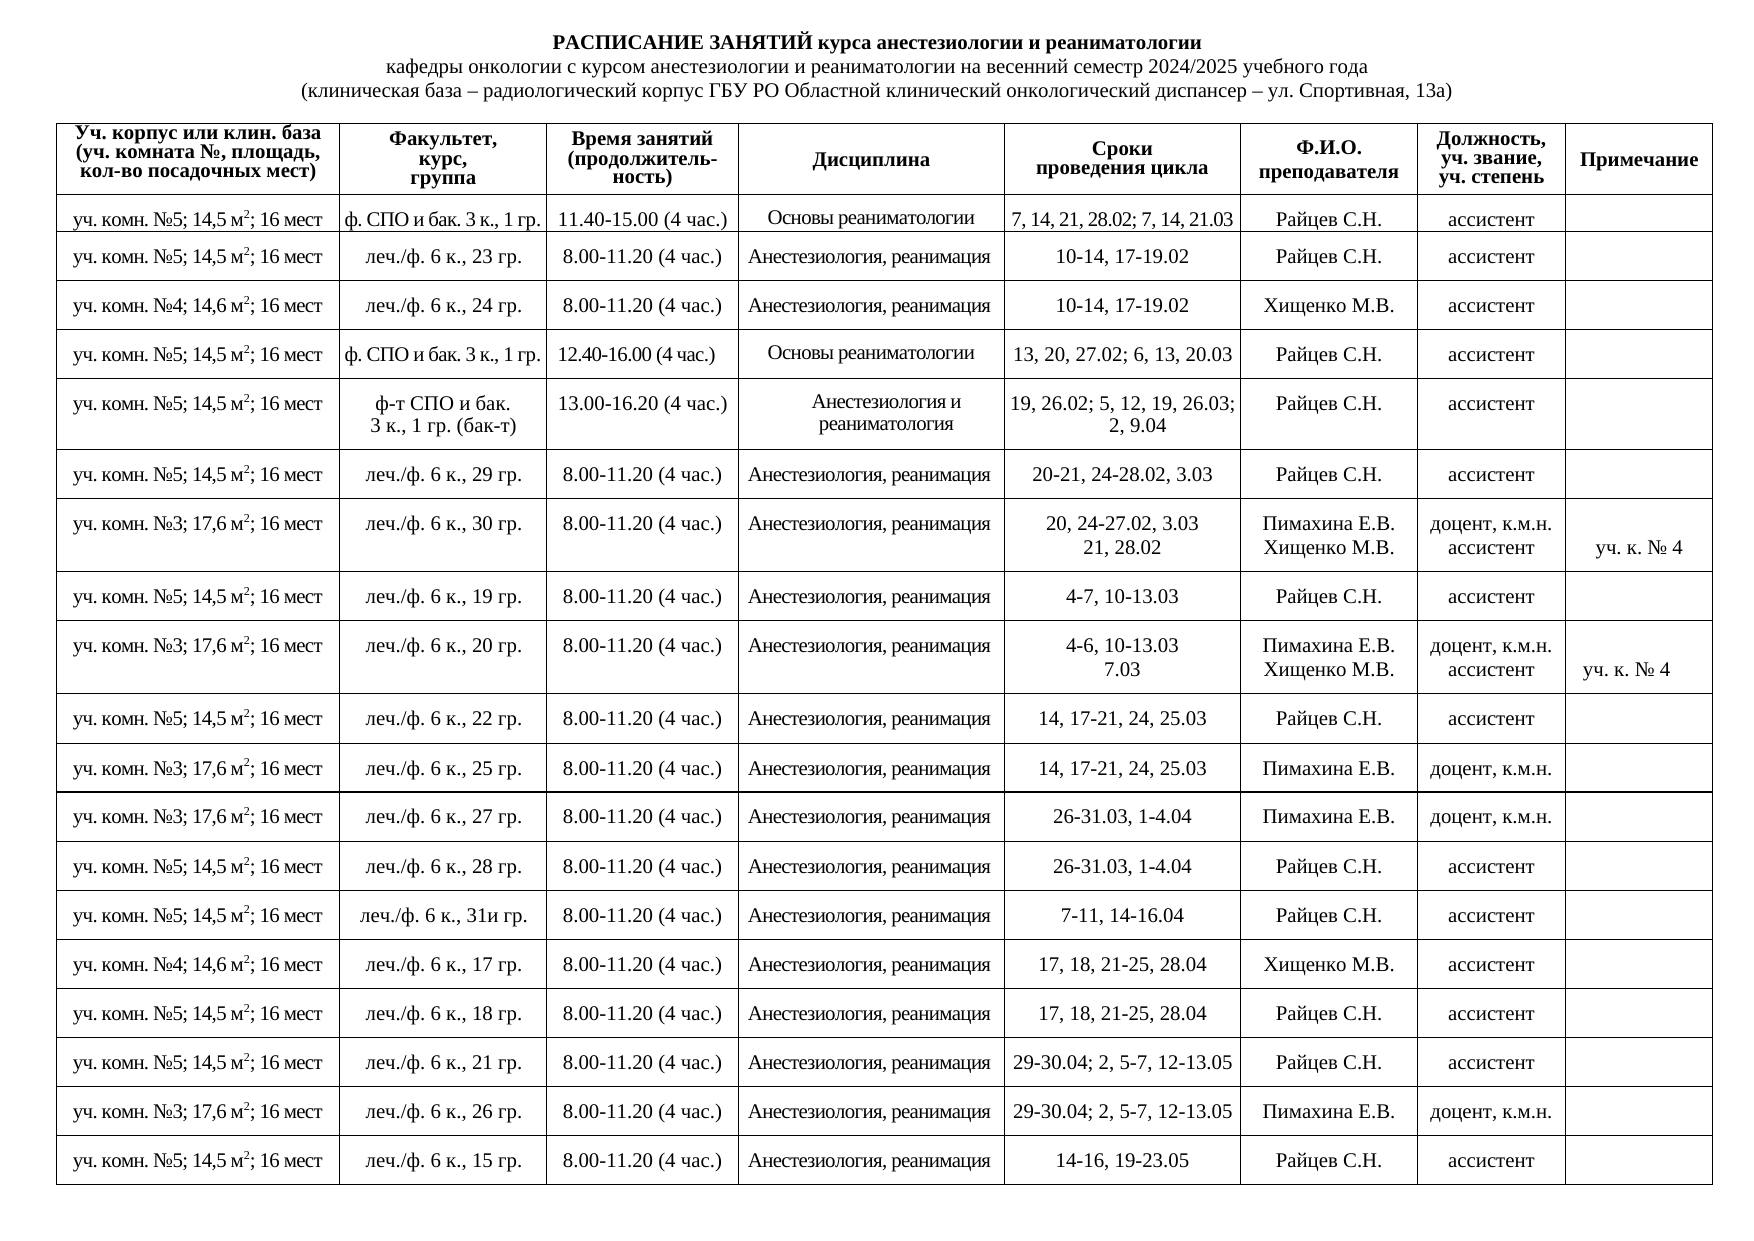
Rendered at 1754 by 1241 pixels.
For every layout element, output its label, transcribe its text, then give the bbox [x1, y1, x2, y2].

table_cell [1566, 694, 1712, 742]
text (клиническая база – радиологический корпус ГБУ РО Областной клинический онкологический диспансер – ул. Спортивная, 13а) [118, 78, 1636, 102]
table_header Сроки проведения цикла [1005, 124, 1240, 194]
table_cell ф. СПО и бак. 3 к., 1 гр. [340, 195, 546, 231]
table_cell Хищенко М.В. [1241, 940, 1417, 988]
table_cell Анестезиология, реанимация [739, 1038, 1004, 1086]
table_cell Райцев С.Н. [1241, 195, 1417, 231]
table_cell ассистент [1418, 842, 1565, 889]
table_cell 8.00-11.20 (4 час.) [547, 450, 738, 498]
table_cell леч./ф. 6 к., 26 гр. [340, 1087, 546, 1135]
table_cell доцент, к.м.н. [1418, 1087, 1565, 1135]
table_cell Анестезиология, реанимация [739, 1087, 1004, 1135]
table_cell 11.40-15.00 (4 час.) [547, 195, 738, 231]
table_cell ассистент [1418, 891, 1565, 939]
table_cell 4-7, 10-13.03 [1005, 572, 1240, 620]
table_cell доцент, к.м.н. [1418, 793, 1565, 841]
table_cell ассистент [1418, 379, 1565, 449]
table_cell 8.00-11.20 (4 час.) [547, 499, 738, 571]
table_cell леч./ф. 6 к., 18 гр. [340, 989, 546, 1037]
table_cell уч. к. № 4 [1566, 621, 1712, 693]
table_cell Пимахина Е.В. Хищенко М.В. [1241, 621, 1417, 693]
table_cell Анестезиология, реанимация [739, 450, 1004, 498]
table_cell леч./ф. 6 к., 15 гр. [340, 1136, 546, 1184]
table_cell уч. комн. №3; 17,6 м2; 16 мест [57, 793, 339, 841]
table_cell ассистент [1418, 450, 1565, 498]
table_cell [1566, 281, 1712, 329]
table_cell 8.00-11.20 (4 час.) [547, 232, 738, 280]
table_cell уч. комн. №5; 14,5 м2; 16 мест [57, 195, 339, 231]
table_cell [1566, 450, 1712, 498]
table_cell 19, 26.02; 5, 12, 19, 26.03; 2, 9.04 [1005, 379, 1240, 449]
table_cell 7, 14, 21, 28.02; 7, 14, 21.03 [1005, 195, 1240, 231]
table_cell Анестезиология, реанимация [739, 940, 1004, 988]
table_cell [1566, 744, 1712, 791]
table_cell 8.00-11.20 (4 час.) [547, 1038, 738, 1086]
table_cell ассистент [1418, 1136, 1565, 1184]
table_cell 8.00-11.20 (4 час.) [547, 793, 738, 841]
table_cell уч. комн. №5; 14,5 м2; 16 мест [57, 450, 339, 498]
table_cell Анестезиология, реанимация [739, 232, 1004, 280]
table_cell уч. комн. №5; 14,5 м2; 16 мест [57, 572, 339, 620]
table_cell ассистент [1418, 694, 1565, 742]
table_cell 14, 17-21, 24, 25.03 [1005, 694, 1240, 742]
table_cell [1566, 195, 1712, 231]
table_cell 17, 18, 21-25, 28.04 [1005, 940, 1240, 988]
table_cell 13, 20, 27.02; 6, 13, 20.03 [1005, 330, 1240, 378]
table_cell Анестезиология, реанимация [739, 793, 1004, 841]
table_cell Райцев С.Н. [1241, 989, 1417, 1037]
table_cell [1566, 572, 1712, 620]
table_cell 8.00-11.20 (4 час.) [547, 572, 738, 620]
table_cell леч./ф. 6 к., 21 гр. [340, 1038, 546, 1086]
table_header Должность, уч. звание, уч. степень [1418, 124, 1565, 194]
table_cell 7-11, 14-16.04 [1005, 891, 1240, 939]
table_cell Анестезиология и реаниматология [739, 379, 1004, 449]
table_cell уч. комн. №5; 14,5 м2; 16 мест [57, 232, 339, 280]
table_cell Анестезиология, реанимация [739, 281, 1004, 329]
table_cell [1566, 891, 1712, 939]
table_cell уч. комн. №5; 14,5 м2; 16 мест [57, 989, 339, 1037]
table_header Примечание [1566, 124, 1712, 194]
table_cell 26-31.03, 1-4.04 [1005, 842, 1240, 889]
table_header Ф.И.О. преподавателя [1241, 124, 1417, 194]
table_cell леч./ф. 6 к., 20 гр. [340, 621, 546, 693]
table_cell леч./ф. 6 к., 17 гр. [340, 940, 546, 988]
table_cell уч. комн. №3; 17,6 м2; 16 мест [57, 621, 339, 693]
table_cell Райцев С.Н. [1241, 330, 1417, 378]
text кафедры онкологии с курсом анестезиологии и реаниматологии на весенний семестр 2024/2025 учебного года [118, 54, 1636, 78]
table_cell уч. комн. №5; 14,5 м2; 16 мест [57, 842, 339, 889]
table_cell уч. комн. №5; 14,5 м2; 16 мест [57, 694, 339, 742]
table_cell уч. комн. №3; 17,6 м2; 16 мест [57, 744, 339, 791]
table_cell 8.00-11.20 (4 час.) [547, 744, 738, 791]
table_cell [1566, 330, 1712, 378]
table_cell Пимахина Е.В. [1241, 744, 1417, 791]
table_cell уч. комн. №5; 14,5 м2; 16 мест [57, 1038, 339, 1086]
table_cell 8.00-11.20 (4 час.) [547, 621, 738, 693]
table_cell леч./ф. 6 к., 22 гр. [340, 694, 546, 742]
table_cell 14, 17-21, 24, 25.03 [1005, 744, 1240, 791]
table_cell Анестезиология, реанимация [739, 744, 1004, 791]
table_cell ф-т СПО и бак. 3 к., 1 гр. (бак-т) [340, 379, 546, 449]
table_cell Анестезиология, реанимация [739, 842, 1004, 889]
table_cell леч./ф. 6 к., 29 гр. [340, 450, 546, 498]
table_cell [1566, 379, 1712, 449]
table_cell Анестезиология, реанимация [739, 621, 1004, 693]
table_cell Райцев С.Н. [1241, 572, 1417, 620]
table_cell 8.00-11.20 (4 час.) [547, 281, 738, 329]
table_cell ассистент [1418, 1038, 1565, 1086]
table_cell Райцев С.Н. [1241, 450, 1417, 498]
table_cell уч. комн. №3; 17,6 м2; 16 мест [57, 1087, 339, 1135]
table_cell [1566, 793, 1712, 841]
table_cell 12.40-16.00 (4 час.) [547, 330, 738, 378]
table_cell 26-31.03, 1-4.04 [1005, 793, 1240, 841]
table_header Уч. корпус или клин. база (уч. комната №, площадь, кол-во посадочных мест) [57, 124, 339, 194]
table_cell Райцев С.Н. [1241, 1038, 1417, 1086]
table_cell Райцев С.Н. [1241, 891, 1417, 939]
table_cell ф. СПО и бак. 3 к., 1 гр. [340, 330, 546, 378]
table_cell уч. к. № 4 [1566, 499, 1712, 571]
table_cell уч. комн. №3; 17,6 м2; 16 мест [57, 499, 339, 571]
table_cell Пимахина Е.В. [1241, 793, 1417, 841]
table_cell леч./ф. 6 к., 30 гр. [340, 499, 546, 571]
table_cell [1566, 989, 1712, 1037]
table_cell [739, 1136, 1004, 1184]
table_cell Райцев С.Н. [1241, 232, 1417, 280]
table_cell Анестезиология, реанимация [739, 989, 1004, 1037]
table_header Дисциплина [739, 124, 1004, 194]
table_cell 13.00-16.20 (4 час.) [547, 379, 738, 449]
table_cell Хищенко М.В. [1241, 281, 1417, 329]
table_cell 8.00-11.20 (4 час.) [547, 940, 738, 988]
table_cell Анестезиология, реанимация [739, 891, 1004, 939]
table_cell доцент, к.м.н. ассистент [1418, 621, 1565, 693]
table_cell ассистент [1418, 232, 1565, 280]
table_cell доцент, к.м.н. [1418, 744, 1565, 791]
table_cell доцент, к.м.н. ассистент [1418, 499, 1565, 571]
table_header Время занятий (продолжитель-ность) [547, 124, 738, 194]
table_cell леч./ф. 6 к., 25 гр. [340, 744, 546, 791]
table_cell уч. комн. №4; 14,6 м2; 16 мест [57, 281, 339, 329]
table_cell леч./ф. 6 к., 23 гр. [340, 232, 546, 280]
table_cell 8.00-11.20 (4 час.) [547, 1087, 738, 1135]
table_cell Основы реаниматологии [739, 330, 1004, 378]
table_cell [1566, 1087, 1712, 1135]
table_cell ассистент [1418, 572, 1565, 620]
table_cell уч. комн. №4; 14,6 м2; 16 мест [57, 940, 339, 988]
table_cell ассистент [1418, 989, 1565, 1037]
table_cell леч./ф. 6 к., 28 гр. [340, 842, 546, 889]
table_cell 8.00-11.20 (4 час.) [547, 694, 738, 742]
table_cell Райцев С.Н. [1241, 1136, 1417, 1184]
table_cell Райцев С.Н. [1241, 379, 1417, 449]
table_cell [1566, 1038, 1712, 1086]
table_cell [1566, 940, 1712, 988]
table_cell уч. комн. №5; 14,5 м2; 16 мест [57, 379, 339, 449]
table_header Факультет, курс, группа [340, 124, 546, 194]
table_cell 17, 18, 21-25, 28.04 [1005, 989, 1240, 1037]
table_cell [57, 1136, 339, 1184]
table_cell [1566, 842, 1712, 889]
table_cell Анестезиология, реанимация [739, 499, 1004, 571]
table_cell Анестезиология, реанимация [739, 572, 1004, 620]
table_cell 8.00-11.20 (4 час.) [547, 842, 738, 889]
table_cell 29-30.04; 2, 5-7, 12-13.05 [1005, 1038, 1240, 1086]
table_cell ассистент [1418, 330, 1565, 378]
table_cell уч. комн. №5; 14,5 м2; 16 мест [57, 891, 339, 939]
table_cell Пимахина Е.В. Хищенко М.В. [1241, 499, 1417, 571]
table_cell 8.00-11.20 (4 час.) [547, 1136, 738, 1184]
table_cell 20-21, 24-28.02, 3.03 [1005, 450, 1240, 498]
table_cell 14-16, 19-23.05 [1005, 1136, 1240, 1184]
table_cell [1566, 1136, 1712, 1184]
table_cell уч. комн. №5; 14,5 м2; 16 мест [57, 330, 339, 378]
table_cell ассистент [1418, 281, 1565, 329]
table_cell 29-30.04; 2, 5-7, 12-13.05 [1005, 1087, 1240, 1135]
table_cell ассистент [1418, 940, 1565, 988]
table_cell ассистент [1418, 195, 1565, 231]
table_cell леч./ф. 6 к., 19 гр. [340, 572, 546, 620]
table_cell леч./ф. 6 к., 24 гр. [340, 281, 546, 329]
table_cell Основы реаниматологии [739, 195, 1004, 231]
table_cell 8.00-11.20 (4 час.) [547, 891, 738, 939]
table_cell Анестезиология, реанимация [739, 694, 1004, 742]
table_cell Райцев С.Н. [1241, 694, 1417, 742]
text РАСПИСАНИЕ ЗАНЯТИЙ курса анестезиологии и реаниматологии [118, 29, 1636, 54]
table_cell [1566, 232, 1712, 280]
table_cell 4-6, 10-13.03 7.03 [1005, 621, 1240, 693]
table_cell 8.00-11.20 (4 час.) [547, 989, 738, 1037]
table_cell 10-14, 17-19.02 [1005, 232, 1240, 280]
table_cell леч./ф. 6 к., 27 гр. [340, 793, 546, 841]
table_cell 20, 24-27.02, 3.03 21, 28.02 [1005, 499, 1240, 571]
table_cell Пимахина Е.В. [1241, 1087, 1417, 1135]
table_cell 10-14, 17-19.02 [1005, 281, 1240, 329]
table_cell леч./ф. 6 к., 31и гр. [340, 891, 546, 939]
table_cell Райцев С.Н. [1241, 842, 1417, 889]
